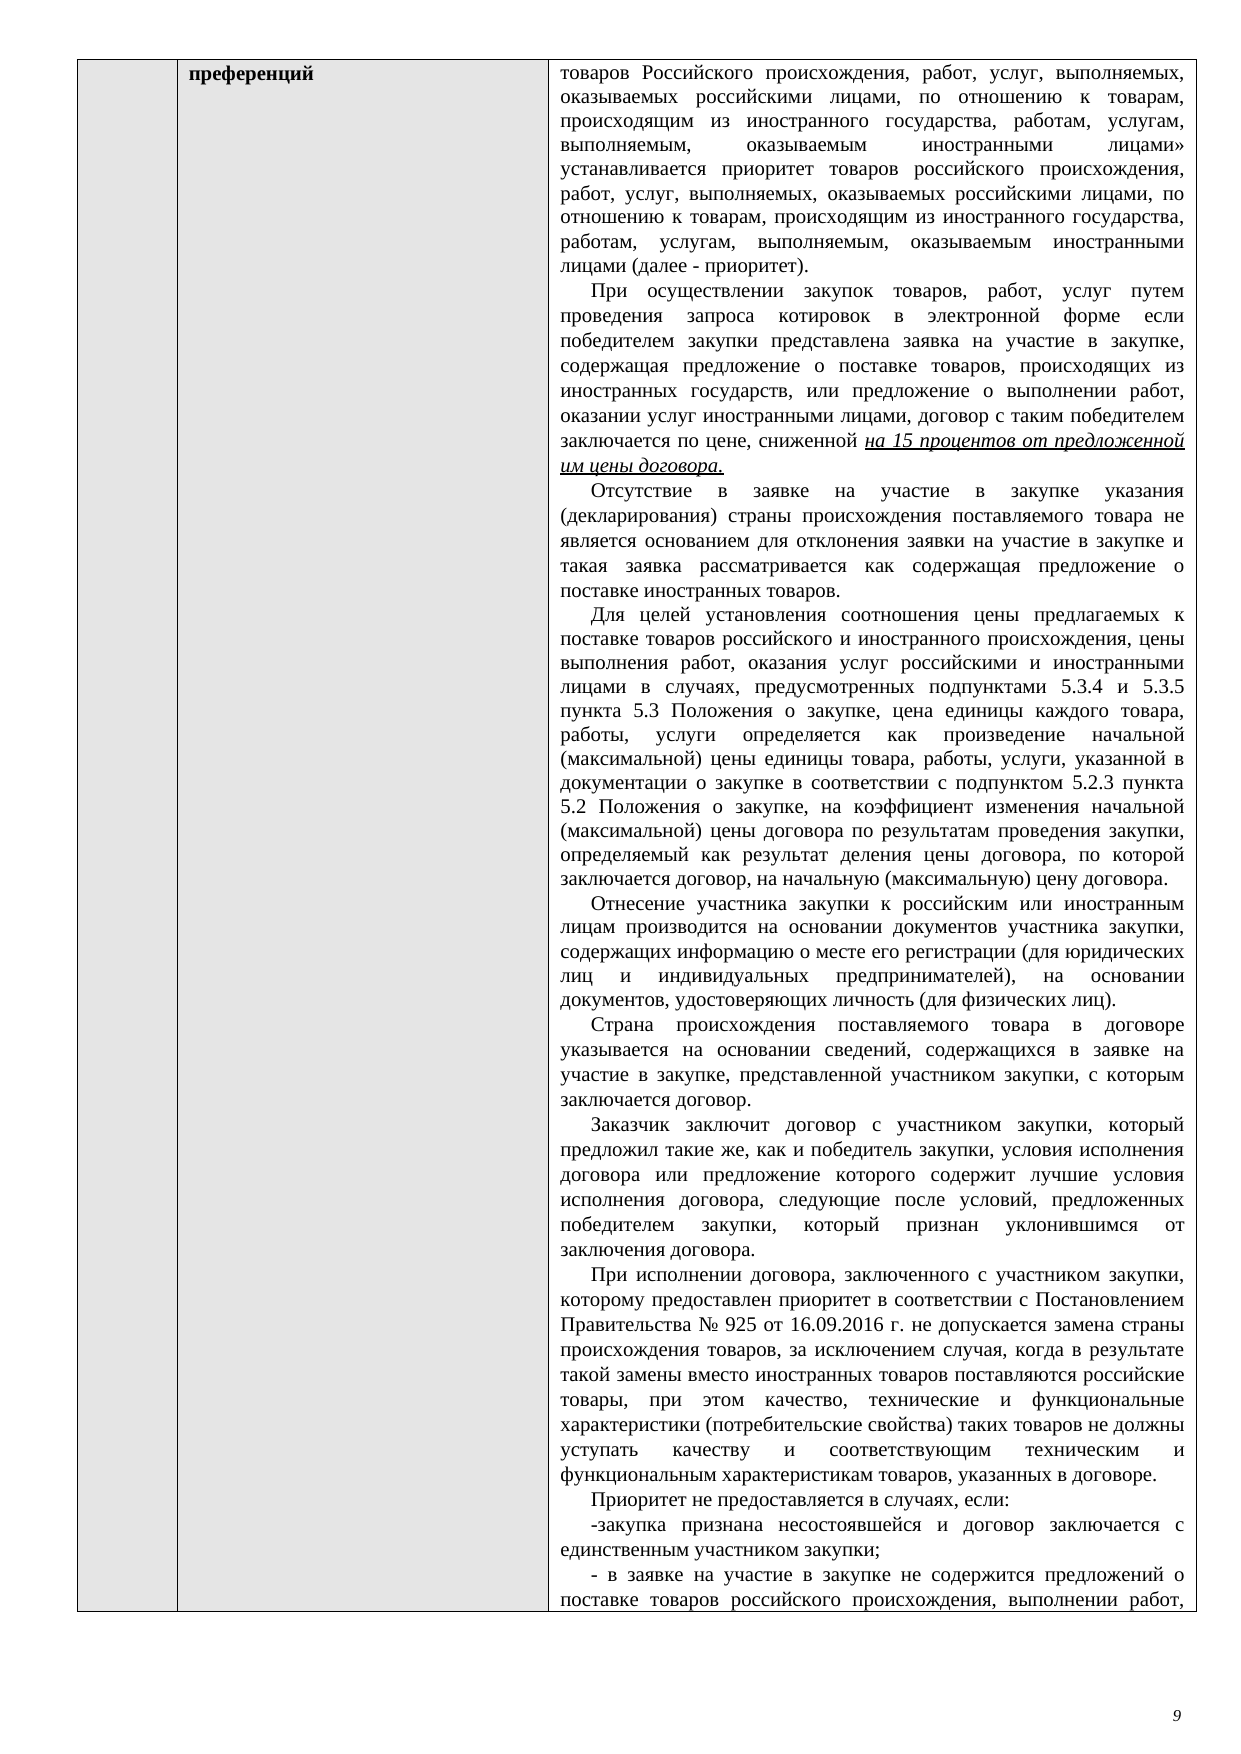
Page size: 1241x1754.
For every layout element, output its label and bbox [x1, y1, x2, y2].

table_cell [178, 60, 548, 1611]
table_cell [78, 60, 177, 1611]
table_cell [549, 60, 1196, 1611]
